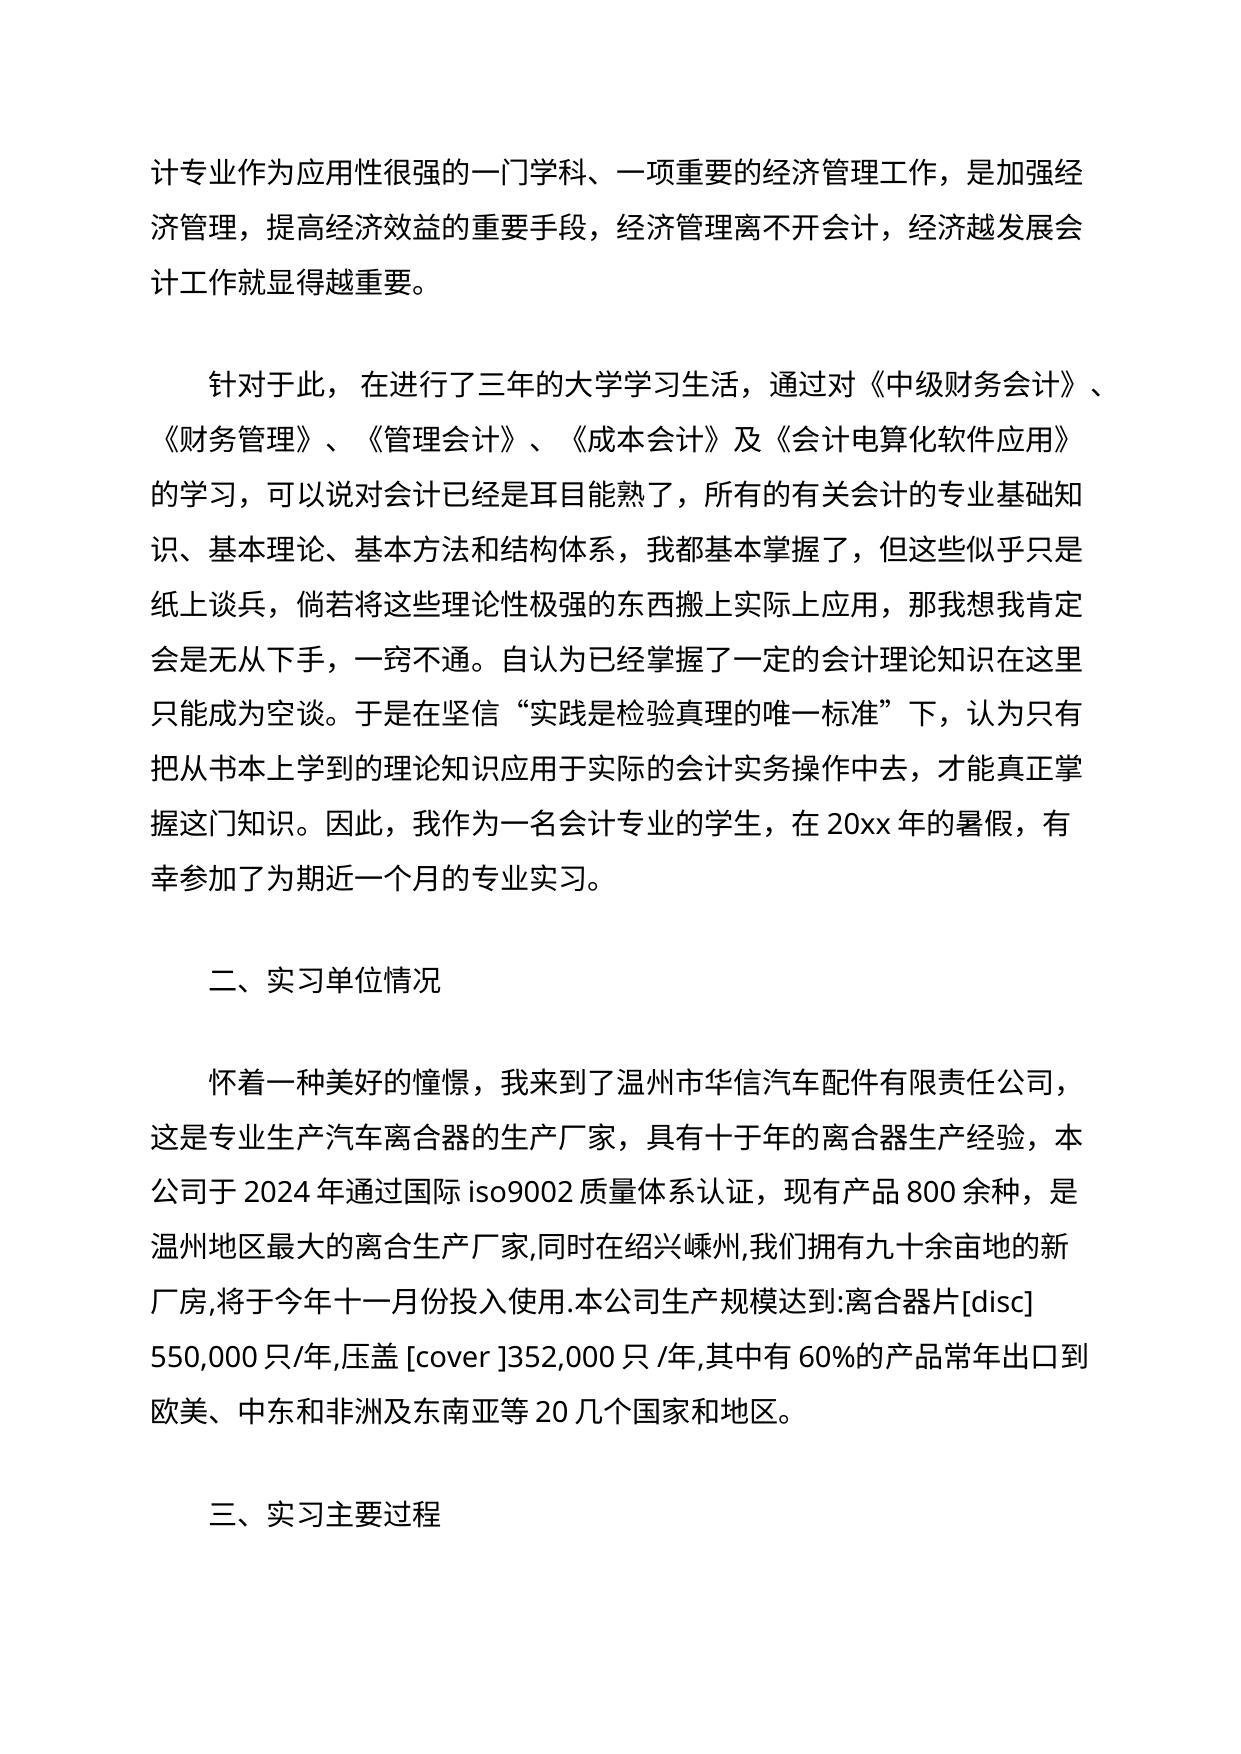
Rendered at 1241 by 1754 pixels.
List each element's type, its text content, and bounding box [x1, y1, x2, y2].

text 怀着一种美好的憧憬，我来到了温州市华信汽车配件有限责任公司，这是专业生产汽车离合器的生产厂家，具有十于年的离合器生产经验，本公司于2024年通过国际iso9002质量体系认证，现有产品800余种，是温州地区最大的离合生产厂家,同时在绍兴嵊州,我们拥有九十余亩地的新厂房,将于今年十一月份投入使用.本公司生产规模达到:离合器片[disc] 550,000只/年,压盖 [cover ]352,000只 /年,其中有60%的产品常年出口到欧美、中东和非洲及东南亚等20几个国家和地区。 [150, 1059, 1090, 1431]
text 二、实习单位情况 [150, 957, 1090, 1000]
text 三、实习主要过程 [150, 1491, 1090, 1533]
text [150, 150, 1090, 302]
text 针对于此， 在进行了三年的大学学习生活，通过对《中级财务会计》、《财务管理》、《管理会计》、《成本会计》及《会计电算化软件应用》的学习，可以说对会计已经是耳目能熟了，所有的有关会计的专业基础知识、基本理论、基本方法和结构体系，我都基本掌握了，但这些似乎只是纸上谈兵，倘若将这些理论性极强的东西搬上实际上应用，那我想我肯定会是无从下手，一窍不通。自认为已经掌握了一定的会计理论知识在这里只能成为空谈。于是在坚信“实践是检验真理的唯一标准”下，认为只有把从书本上学到的理论知识应用于实际的会计实务操作中去，才能真正掌握这门知识。因此，我作为一名会计专业的学生，在20xx年的暑假，有幸参加了为期近一个月的专业实习。 [150, 362, 1090, 898]
